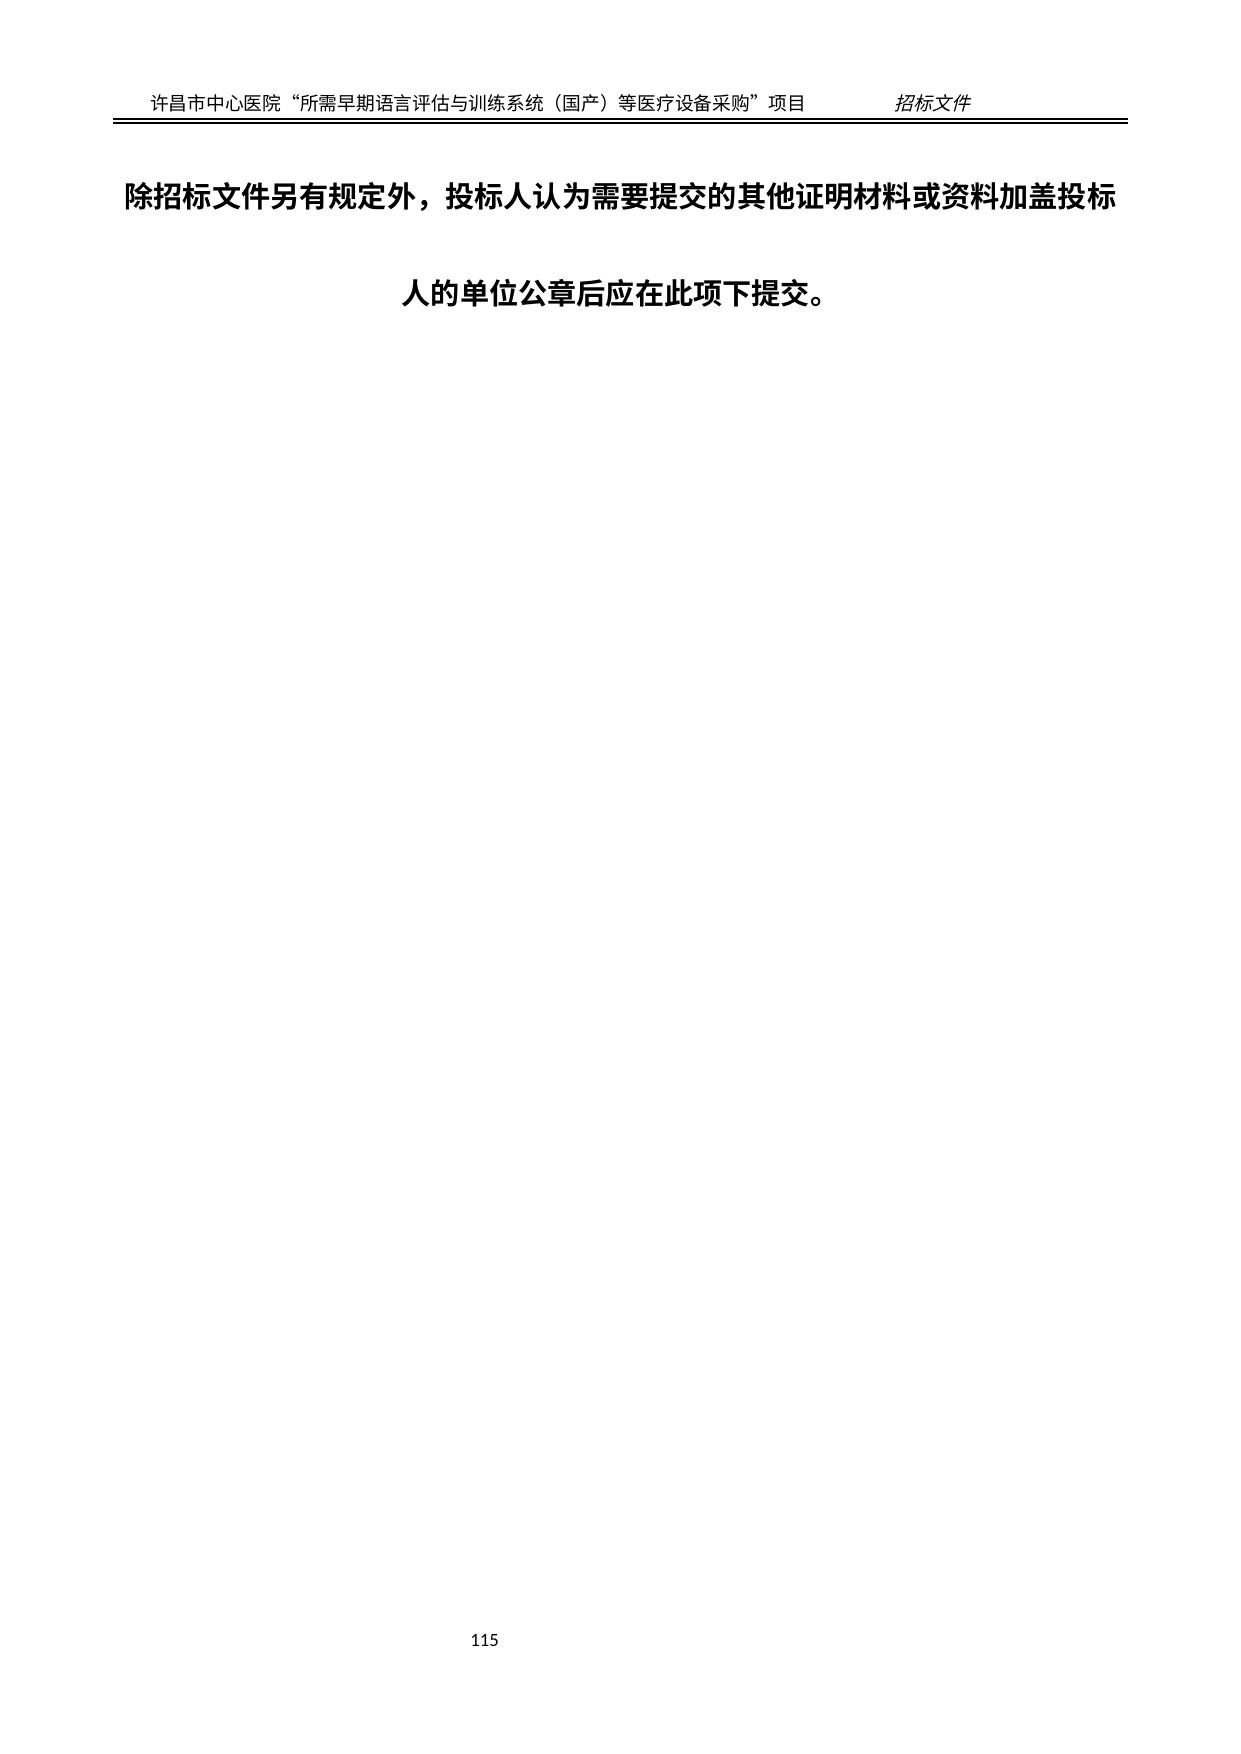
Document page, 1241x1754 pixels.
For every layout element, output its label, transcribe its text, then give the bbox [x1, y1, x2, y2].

text 除招标文件另有规定外，投标人认为需要提交的其他证明材料或资料加盖投标人的单位公章后应在此项下提交。 [112, 162, 1128, 324]
